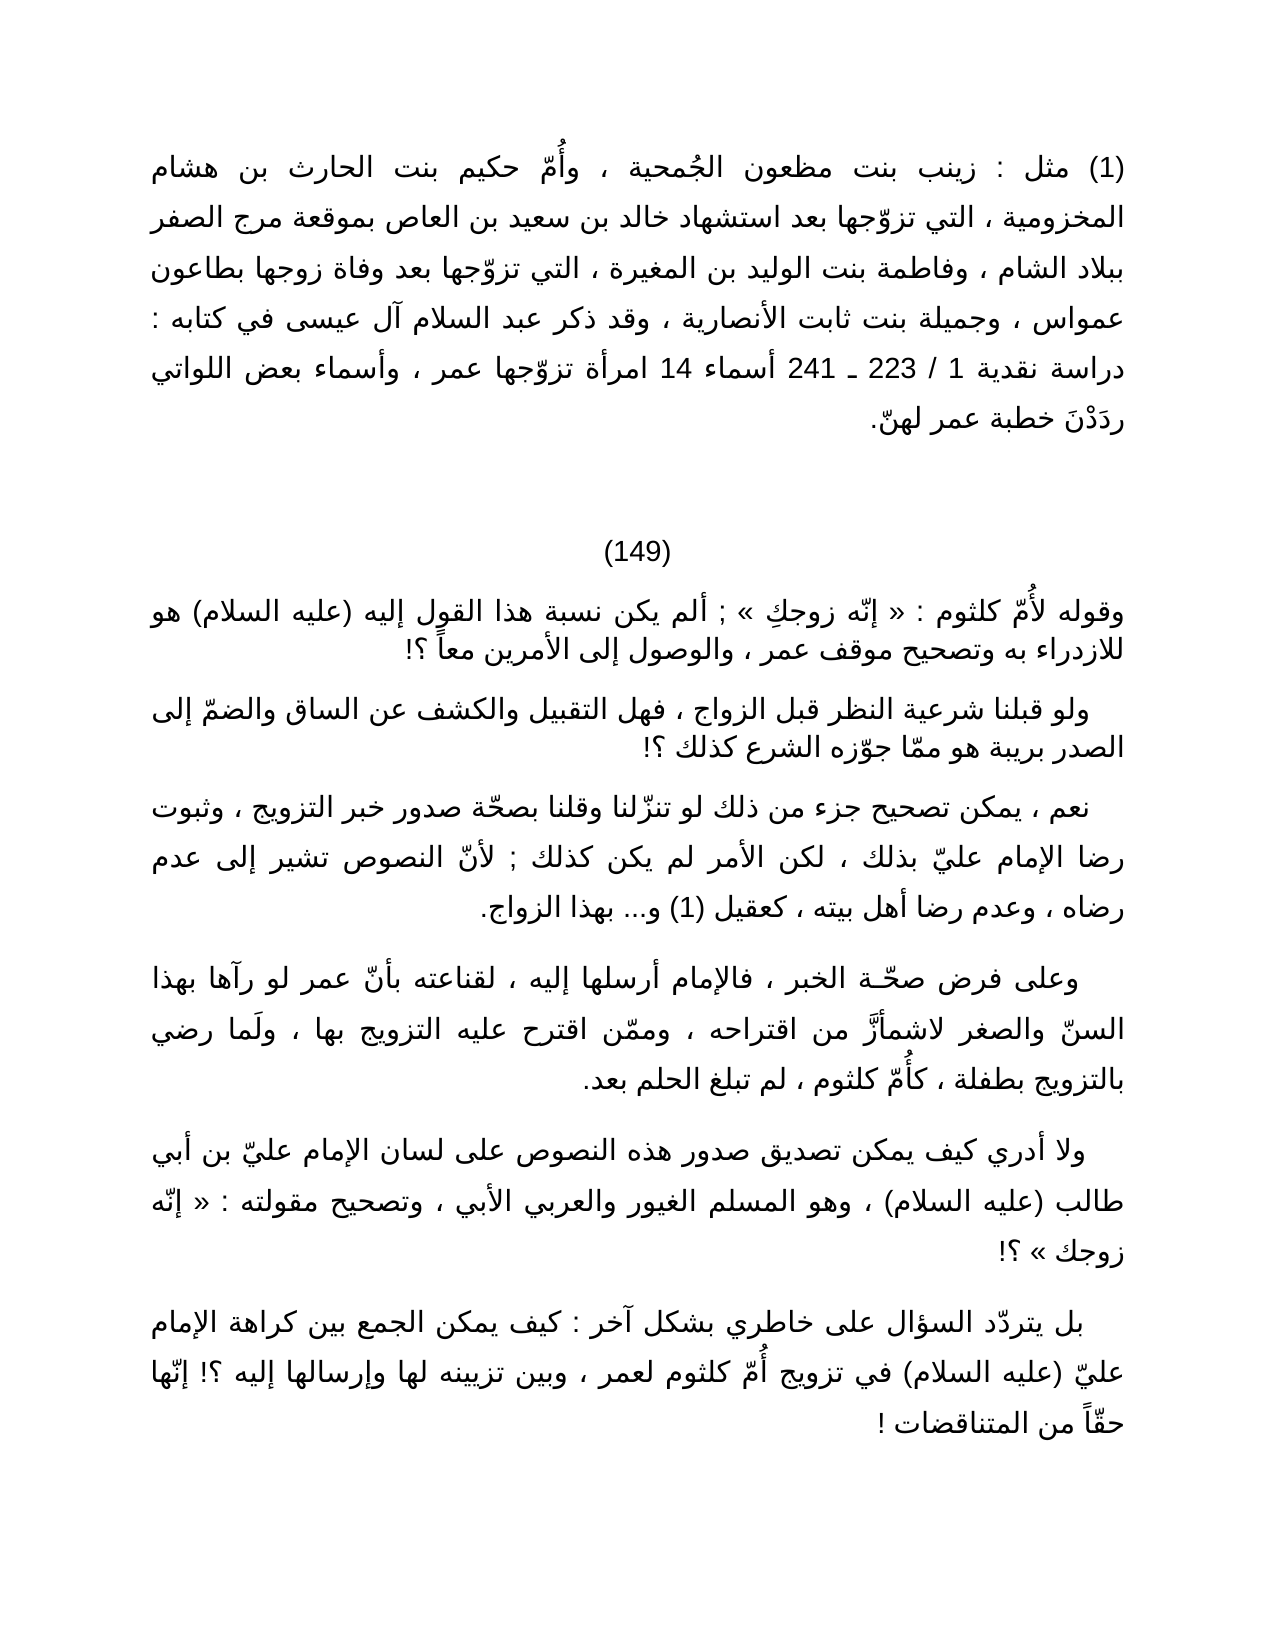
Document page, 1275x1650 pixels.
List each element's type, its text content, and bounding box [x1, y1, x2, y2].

text نعم ، يمكن تصحيح جزء من ذلك لو تنزّلنا وقلنا بصحّة صدور خبر التزويج ، وثبوت رضا الإمام عليّ بذلك ، لكن الأمر لم يكن كذلك ; لأنّ النصوص تشير إلى عدم رضاه ، وعدم رضا أهل بيته ، كعقيل (1) و... بهذا الزواج. [150, 790, 1125, 924]
text ولا أدري كيف يمكن تصديق صدور هذه النصوص على لسان الإمام عليّ بن أبي طالب (عليه السلام) ، وهو المسلم الغيور والعربي الأبي ، وتصحيح مقولته : « إنّه زوجك » ؟! [150, 1133, 1125, 1267]
text (1) مثل : زينب بنت مظعون الجُمحية ، وأُمّ حكيم بنت الحارث بن هشام المخزومية ، التي تزوّجها بعد استشهاد خالد بن سعيد بن العاص بموقعة مرج الصفر ببلاد الشام ، وفاطمة بنت الوليد بن المغيرة ، التي تزوّجها بعد وفاة زوجها بطاعون عمواس ، وجميلة بنت ثابت الأنصارية ، وقد ذكر عبد السلام آل عيسى في كتابه : دراسة نقدية 1 / 223 ـ 241 أسماء 14 امرأة تزوّجها عمر ، وأسماء بعض اللواتي ردَدْنَ خطبة عمر لهنّ. [150, 150, 1125, 435]
text بل يتردّد السؤال على خاطري بشكل آخر : كيف يمكن الجمع بين كراهة الإمام عليّ (عليه السلام) في تزويج أُمّ كلثوم لعمر ، وبين تزيينه لها وإرسالها إليه ؟! إنّها حقّاً من المتناقضات ! [150, 1305, 1125, 1439]
text وعلى فرض صحّـة الخبر ، فالإمام أرسلها إليه ، لقناعته بأنّ عمر لو رآها بهذا السنّ والصغر لاشمأزَّ من اقتراحه ، وممّن اقترح عليه التزويج بها ، ولَما رضي بالتزويج بطفلة ، كأُمّ كلثوم ، لم تبلغ الحلم بعد. [150, 961, 1125, 1096]
text ولو قبلنا شرعية النظر قبل الزواج ، فهل التقبيل والكشف عن الساق والضمّ إلى الصدر بريبة هو ممّا جوّزه الشرع كذلك ؟! [150, 692, 1125, 764]
text (149) [150, 534, 1125, 568]
text وقوله لأُمّ كلثوم : « إنّه زوجكِ » ; ألم يكن نسبة هذا القول إليه (عليه السلام) هو للازدراء به وتصحيح موقف عمر ، والوصول إلى الأمرين معاً ؟! [150, 594, 1125, 666]
